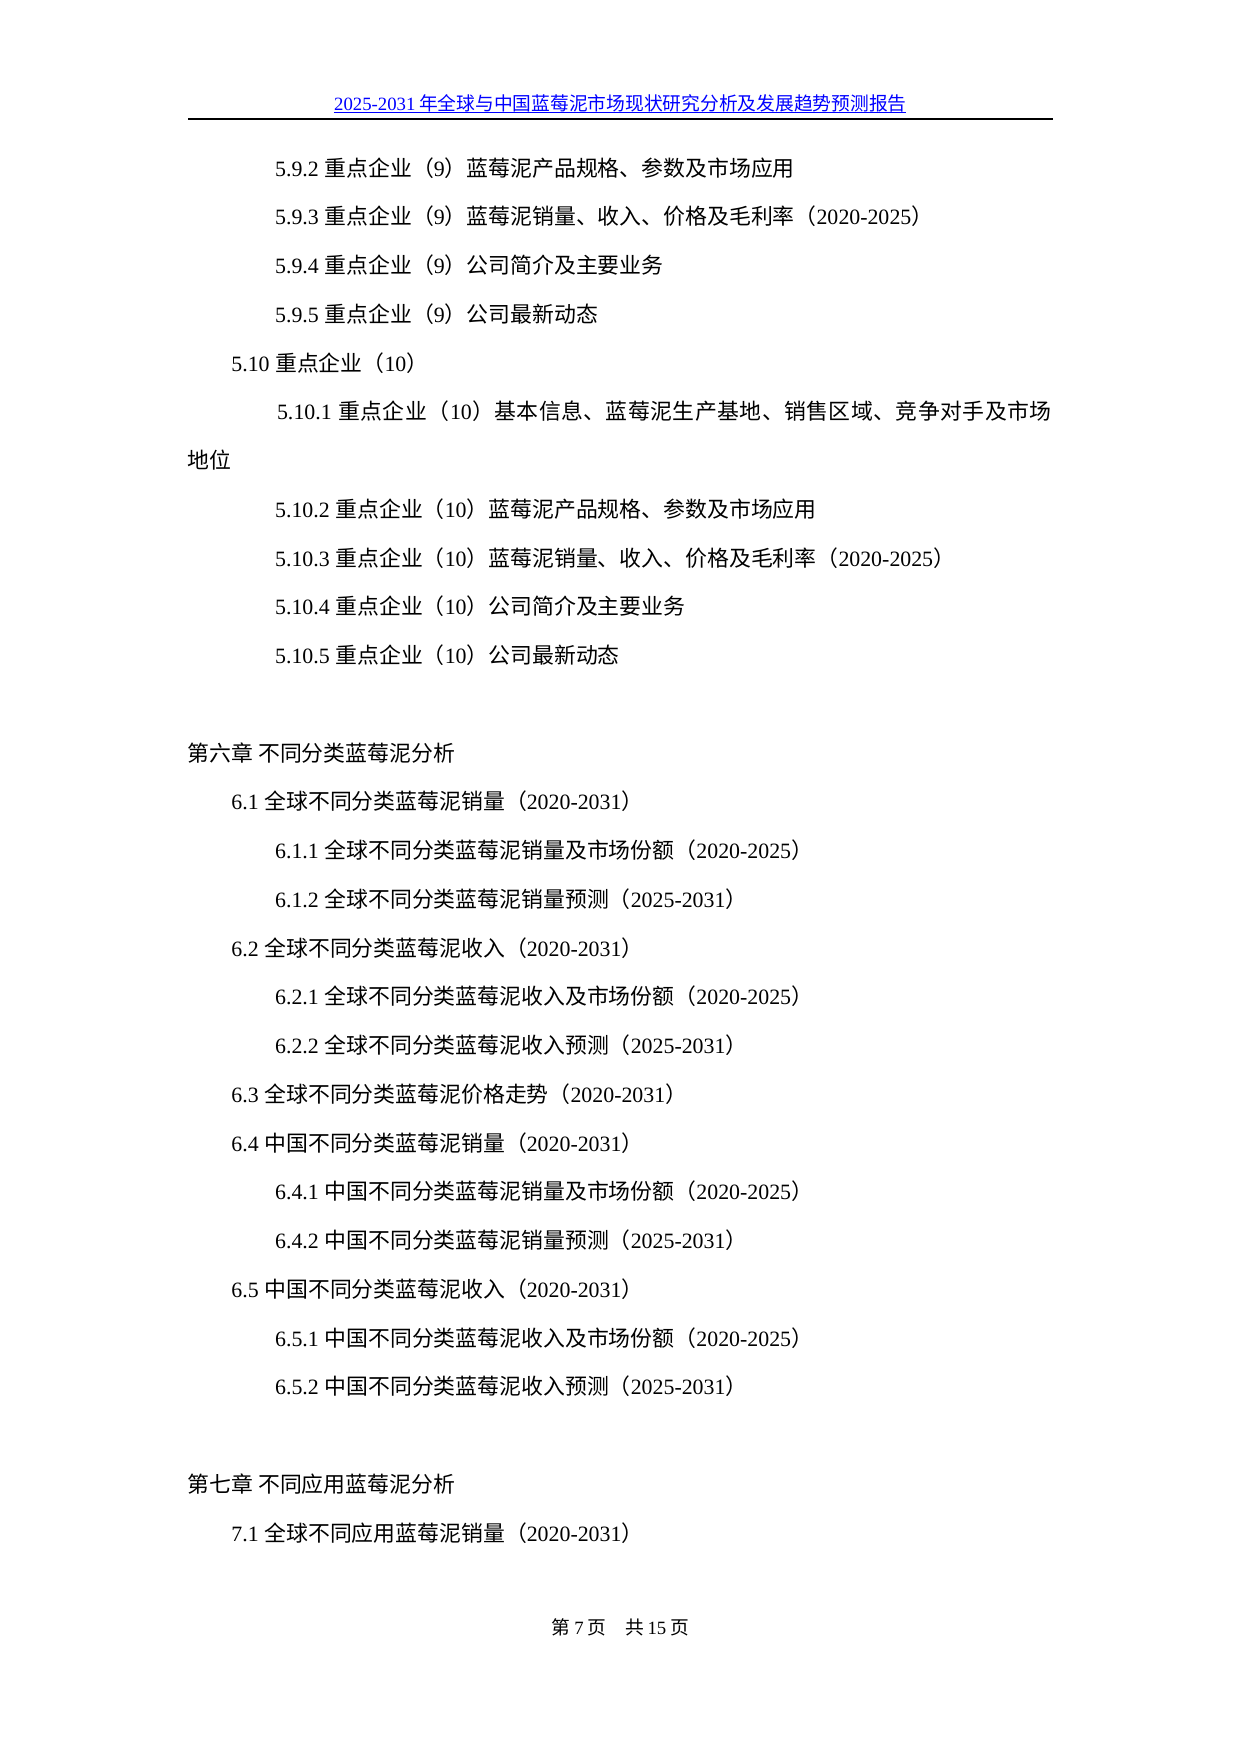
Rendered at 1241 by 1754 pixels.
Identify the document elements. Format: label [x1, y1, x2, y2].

text [187, 150, 1053, 1548]
